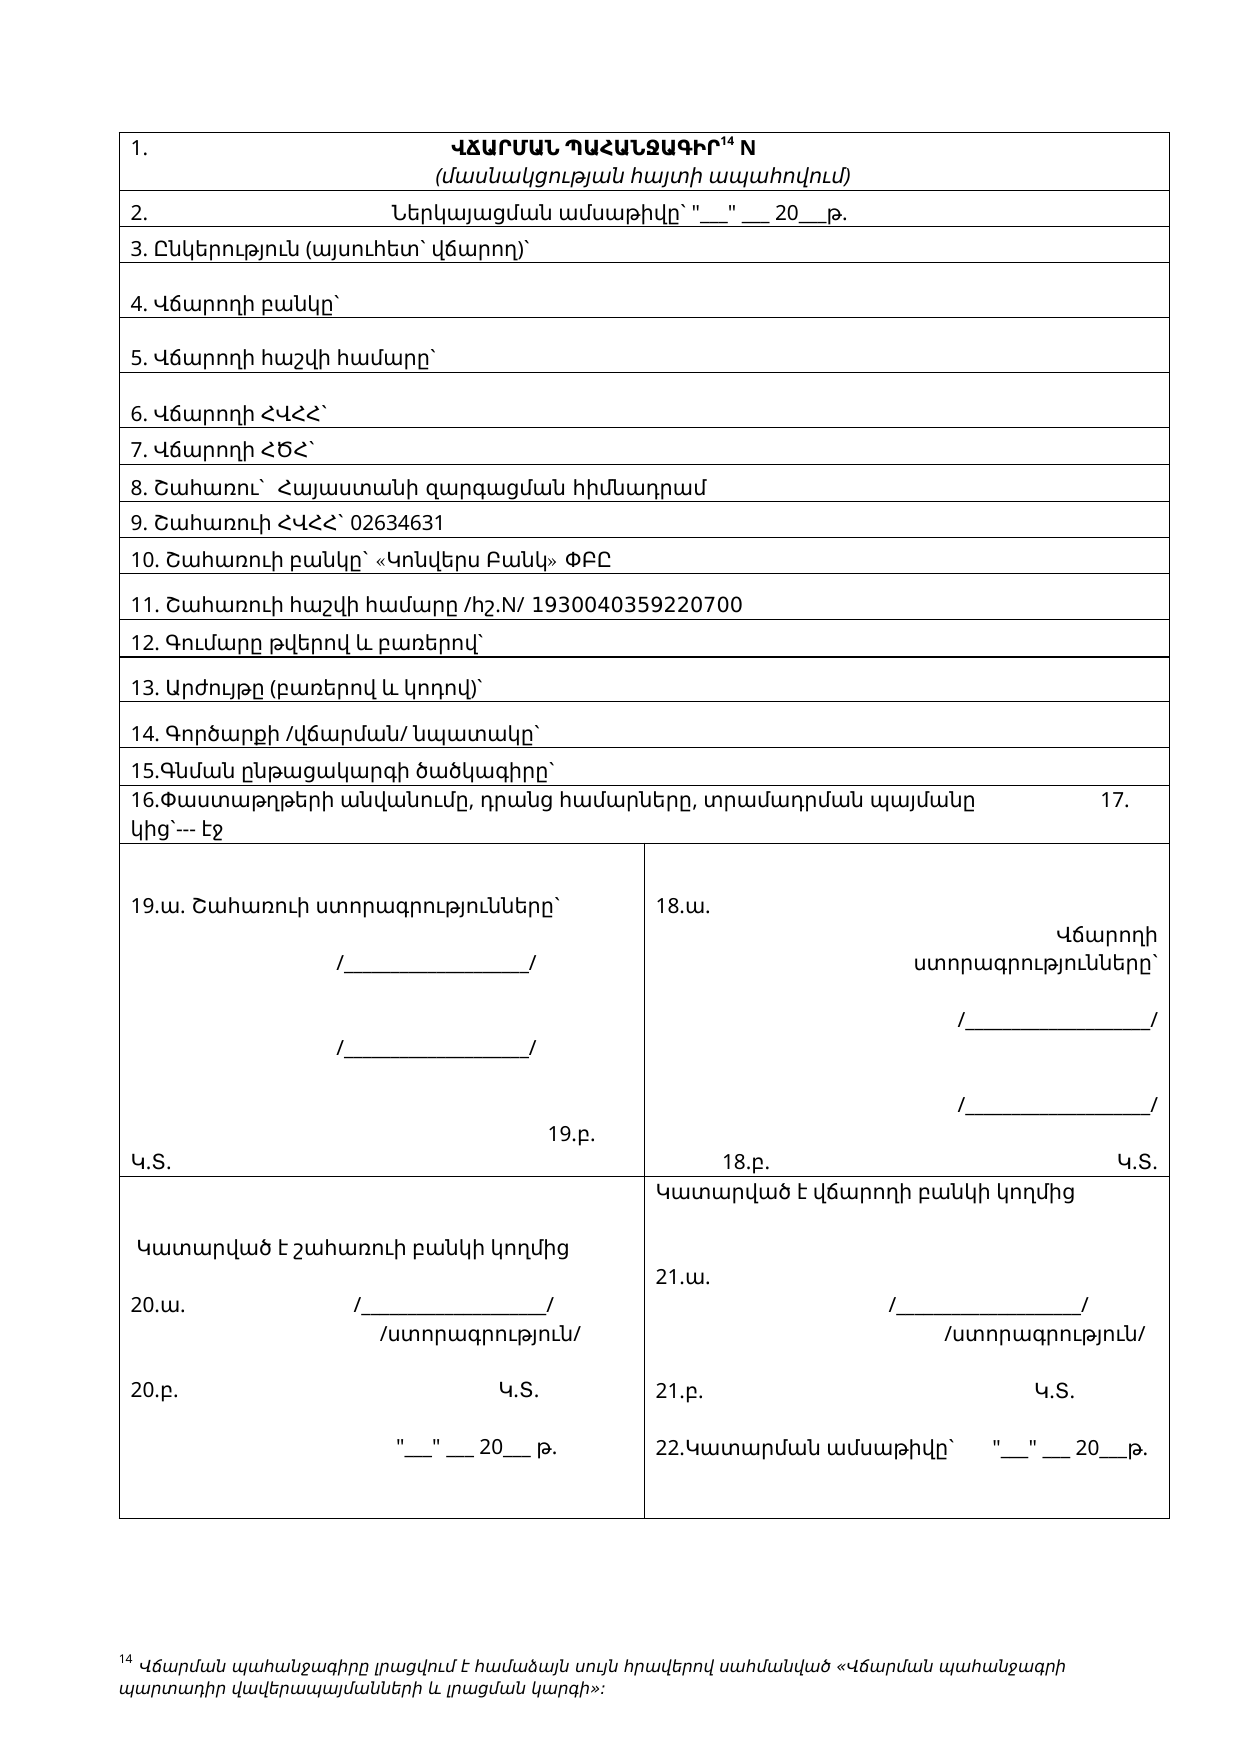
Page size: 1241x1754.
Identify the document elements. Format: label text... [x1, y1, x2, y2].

table_cell 7. Վճարողի ՀԾՀ` [120, 428, 1169, 464]
table_cell Կատարված է շահառուի բանկի կողմից 20.ա. /____________________/ /ստորագրություն/ 20.բ. Կ.Տ. "___" ___ 20___ թ. [120, 1177, 644, 1518]
table_cell 6. Վճարողի ՀՎՀՀ` [120, 373, 1169, 427]
table_cell 4. Վճարողի բանկը` [120, 263, 1169, 317]
table_cell 2. Ներկայացման ամսաթիվը` "___" ___ 20___թ. [120, 191, 1169, 226]
table_cell 8. Շահառու` Հայաստանի զարգացման հիմնադրամ [120, 465, 1169, 501]
table_cell 11. Շահառուի հաշվի համարը /հշ.N/ 1930040359220700 [120, 574, 1169, 619]
table_cell 19.ա. Շահառուի ստորագրությունները` /____________________/ /____________________/ 19.բ. Կ.Տ. [120, 844, 644, 1176]
table_cell 5. Վճարողի հաշվի համարը` [120, 318, 1169, 372]
table_cell 14. Գործարքի /վճարման/ նպատակը` [120, 702, 1169, 747]
table_cell 13. Արժույթը (բառերով և կոդով)` [120, 658, 1169, 701]
table_cell Կատարված է վճարողի բանկի կողմից 21.ա. /____________________/ /ստորագրություն/ 21.բ. Կ.Տ. 22.Կատարման ամսաթիվը` "___" ___ 20___թ. [645, 1177, 1169, 1518]
table_cell 10. Շահառուի բանկը` Կոնվերս Բանկ ՓԲԸ [120, 538, 1169, 573]
table_cell 3. Ընկերություն (այսուհետ` վճարող)` [120, 227, 1169, 262]
table_header 1. ՎՃԱՐՄԱՆ ՊԱՀԱՆՋԱԳԻՐ N (մասնակցության հայտի ապահովում) [120, 133, 1169, 190]
table_cell 9. Շահառուի ՀՎՀՀ` 02634631 [120, 502, 1169, 537]
table_cell 18.ա. Վճարողի ստորագրությունները` /____________________/ /____________________/ 18.բ. Կ.Տ. [645, 844, 1169, 1176]
table_cell 15.Գնման ընթացակարգի ծածկագիրը` [120, 748, 1169, 784]
table_cell 16.Փաստաթղթերի անվանումը, դրանց համարները, տրամադրման պայմանը 17. կից`--- էջ [120, 786, 1169, 842]
table_cell 12. Գումարը թվերով և բառերով` [120, 620, 1169, 656]
